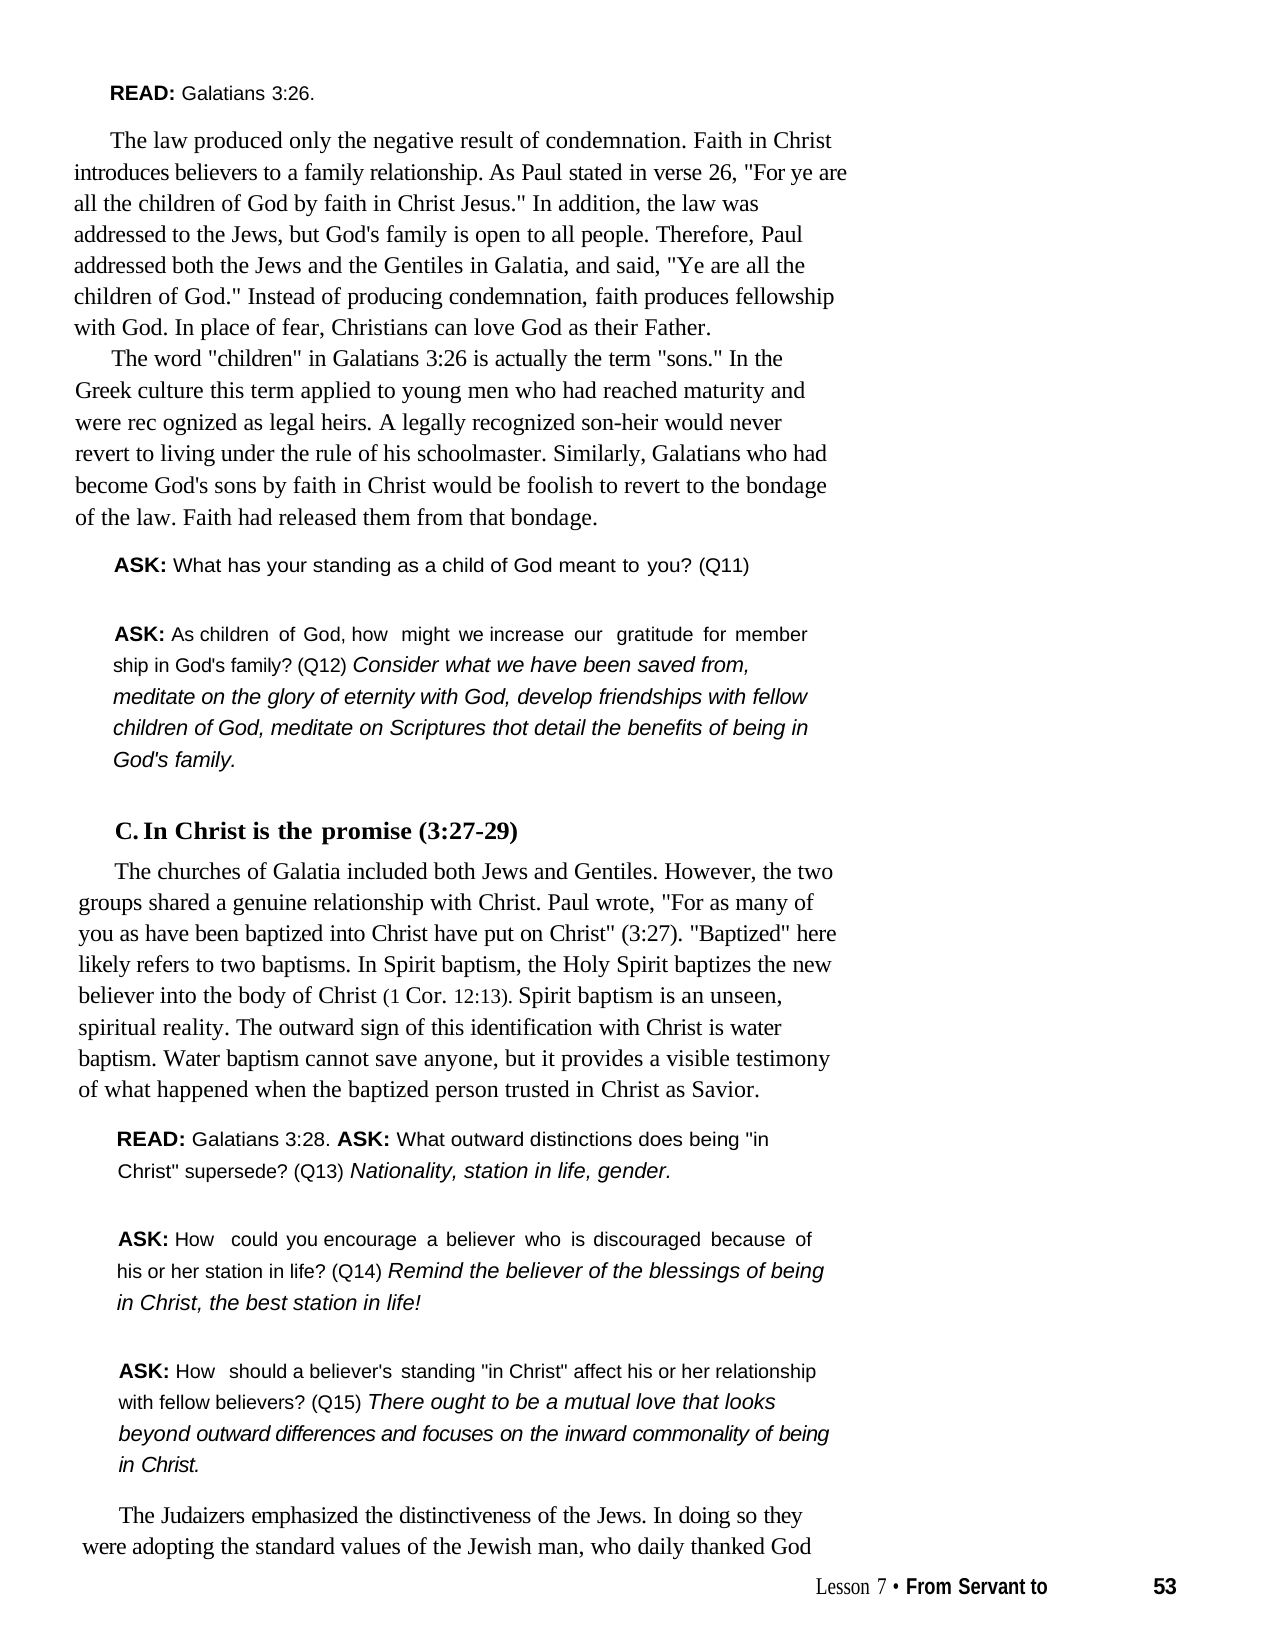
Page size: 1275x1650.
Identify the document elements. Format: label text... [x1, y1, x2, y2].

text READ: Galatians 3:28. ASK: What outward distinctions does being "in Christ" supersede? (Q13) Nationality, station in life, gender. [116, 1127, 834, 1183]
text ASK: How should a believer's standing "in Christ" affect his or her relationship with fellow believers? (Q15) There ought to be a mutual love that looks beyond outward differences and focuses on the inward commonality of being in Christ. [118, 1359, 834, 1477]
text READ: Galatians 3:26. [109, 80, 1237, 104]
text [82, 1501, 834, 1559]
text ASK: What has your standing as a child of God meant to you? (Q11) [113, 553, 1237, 577]
text ASK: As children of God, how might we increase our gratitude for member­ ship in God's family? (Q12) Consider what we have been saved from, meditate on the glory of eternity with God, develop friendships with fellow children of God, meditate on Scriptures thot detail the benefits of being in God's family. [113, 622, 834, 772]
subtitle In Christ is the promise (3:27-29) [114, 816, 1237, 845]
text The law produced only the negative result of condemnation. Faith in Christ introduces believers to a family relationship. As Paul stated in verse 26, "For ye are all the children of God by faith in Christ Jesus." In addition, the law was addressed to the Jews, but God's family is open to all people. Therefore, Paul addressed both the Jews and the Gentiles in Galatia, and said, "Ye are all the children of God." Instead of producing condemnation, faith produces fellowship with God. In place of fear, Christians can love God as their Father. [73, 126, 848, 341]
text ASK: How could you encourage a believer who is discouraged because of his or her station in life? (Q14) Remind the believer of the blessings of being in Christ, the best station in life! [117, 1227, 826, 1316]
text The churches of Galatia included both Jews and Gentiles. However, the two groups shared a genuine relationship with Christ. Paul wrote, "For as many of you as have been baptized into Christ have put on Christ" (3:27). "Baptized" here likely refers to two baptisms. In Spirit baptism, the Holy Spirit baptizes the new believer into the body of Christ (1 Cor. 12:13). Spirit baptism is an unseen, spiritual reality. The outward sign of this identification with Christ is water baptism. Water baptism cannot save anyone, but it provides a visible testimony of what happened when the baptized person trusted in Christ as Savior. [78, 857, 848, 1102]
text The word "children" in Galatians 3:26 is actually the term "sons." In the Greek culture this term applied to young men who had reached maturity and were rec­ ognized as legal heirs. A legally recognized son-heir would never revert to living under the rule of his schoolmaster. Similarly, Galatians who had become God's sons by faith in Christ would be foolish to revert to the bondage of the law. Faith had released them from that bondage. [75, 344, 834, 530]
